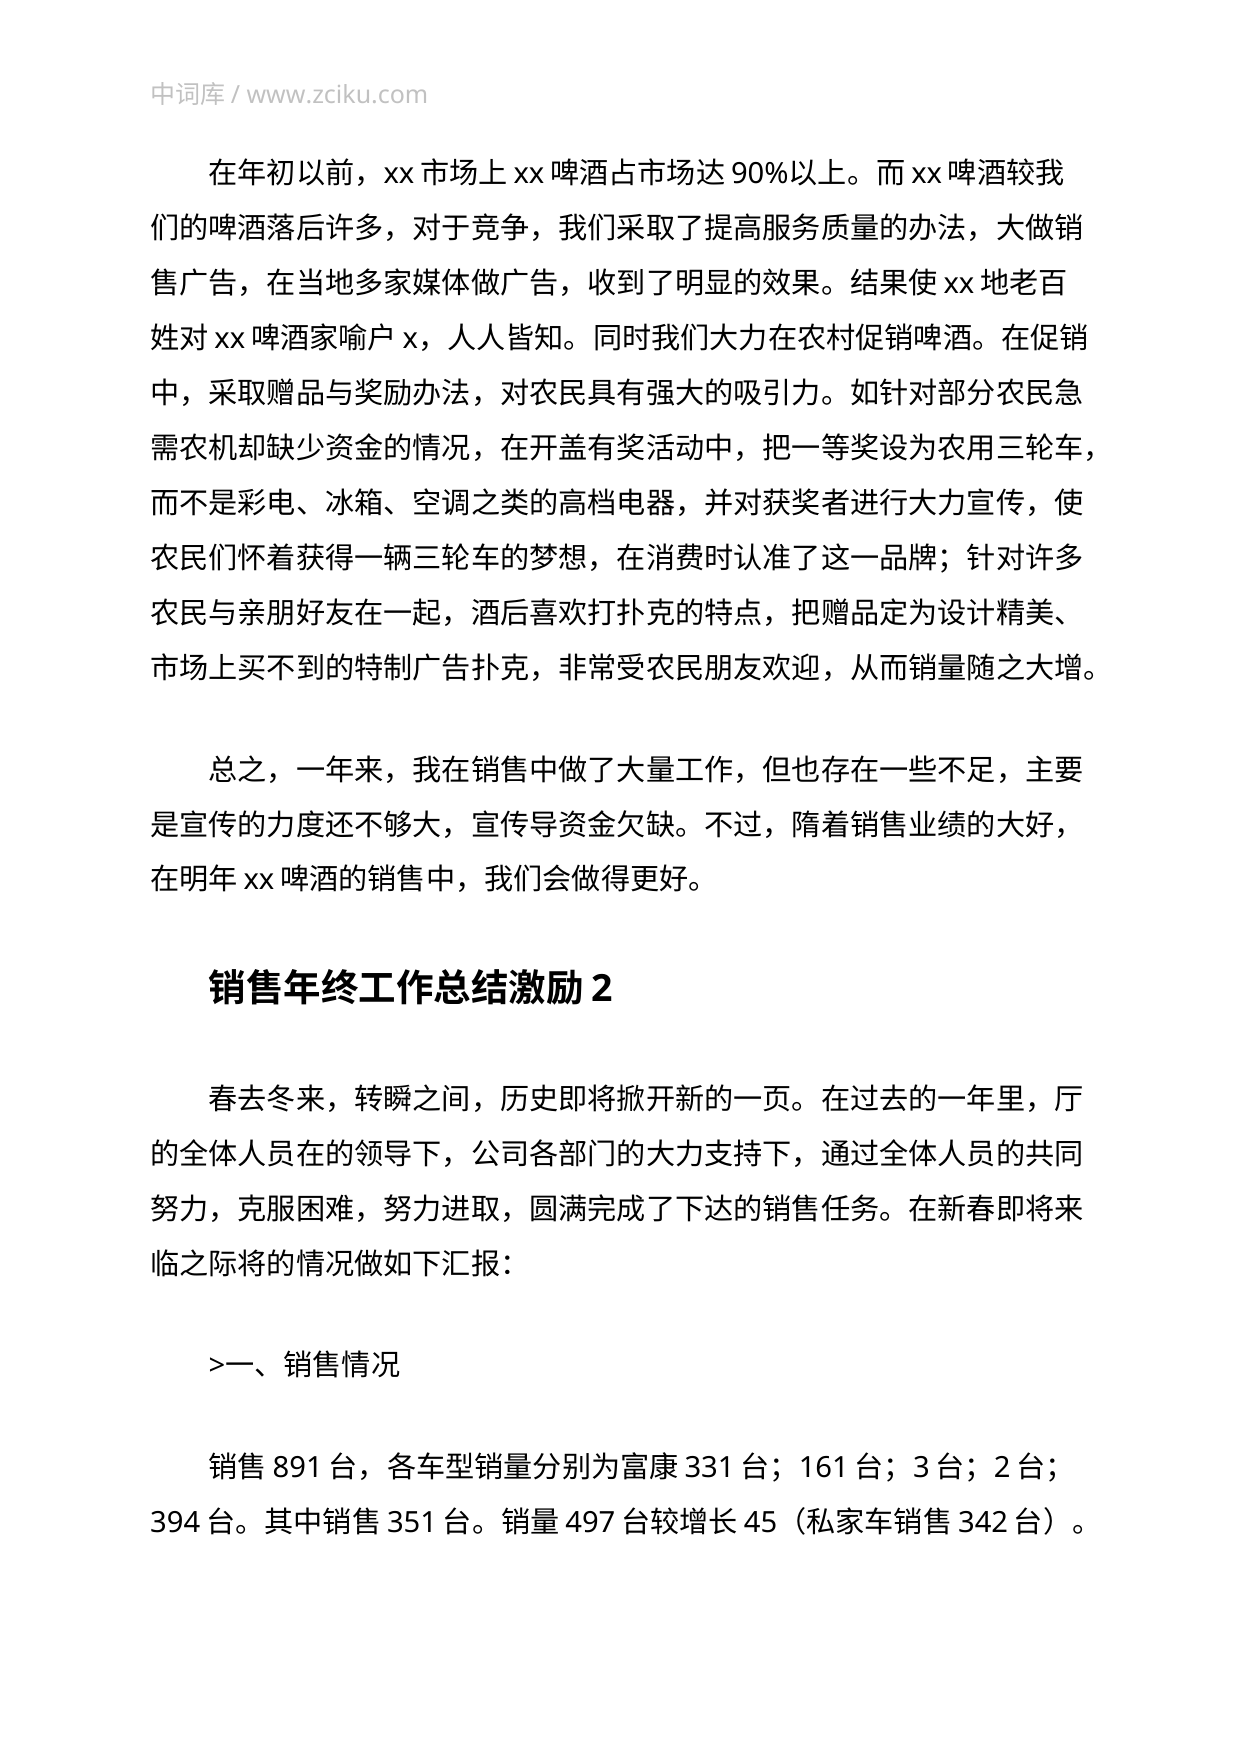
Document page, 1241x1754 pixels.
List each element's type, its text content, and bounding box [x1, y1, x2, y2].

text 总之，一年来，我在销售中做了大量工作，但也存在一些不足，主要是宣传的力度还不够大，宣传导资金欠缺。不过，隋着销售业绩的大好，在明年xx啤酒的销售中，我们会做得更好。 [150, 746, 1090, 898]
text 销售年终工作总结激励2 [150, 958, 1090, 1012]
text 销售891台，各车型销量分别为富康331台；161台；3台；2台；394台。其中销售351台。销量497台较增长45（私家车销售342台）。 [150, 1444, 1090, 1541]
text 春去冬来，转瞬之间，历史即将掀开新的一页。在过去的一年里，厅的全体人员在的领导下，公司各部门的大力支持下，通过全体人员的共同努力，克服困难，努力进取，圆满完成了下达的销售任务。在新春即将来临之际将的情况做如下汇报： [150, 1076, 1090, 1282]
text 在年初以前，xx市场上xx啤酒占市场达90%以上。而xx啤酒较我们的啤酒落后许多，对于竞争，我们采取了提高服务质量的办法，大做销售广告，在当地多家媒体做广告，收到了明显的效果。结果使xx地老百姓对xx啤酒家喻户x，人人皆知。同时我们大力在农村促销啤酒。在促销中，采取赠品与奖励办法，对农民具有强大的吸引力。如针对部分农民急需农机却缺少资金的情况，在开盖有奖活动中，把一等奖设为农用三轮车，而不是彩电、冰箱、空调之类的高档电器，并对获奖者进行大力宣传，使农民们怀着获得一辆三轮车的梦想，在消费时认准了这一品牌；针对许多农民与亲朋好友在一起，酒后喜欢打扑克的特点，把赠品定为设计精美、市场上买不到的特制广告扑克，非常受农民朋友欢迎，从而销量随之大增。 [150, 150, 1090, 687]
text >一、销售情况 [150, 1342, 1090, 1384]
